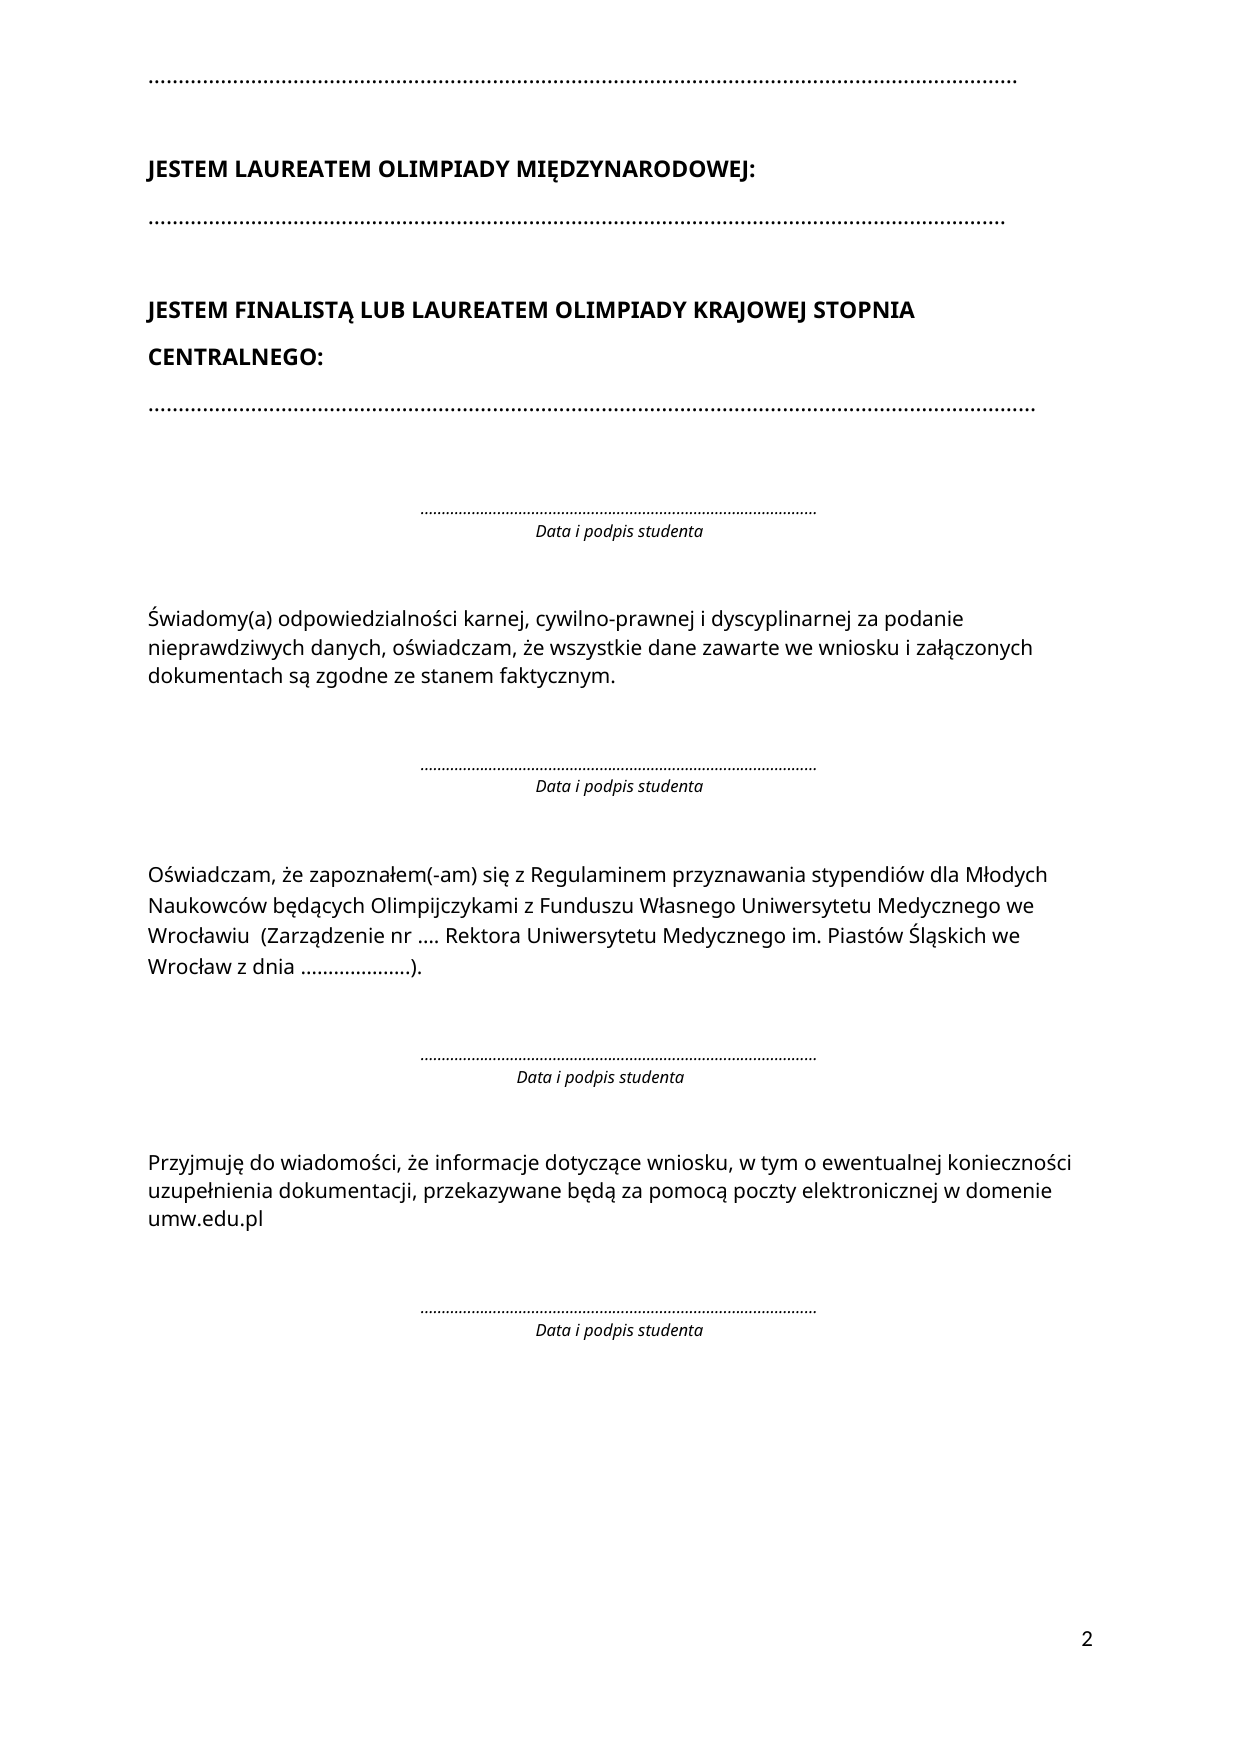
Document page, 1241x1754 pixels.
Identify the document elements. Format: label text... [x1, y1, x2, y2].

text Przyjmuję do wiadomości, że informacje dotyczące wniosku, w tym o ewentualnej konieczności uzupełnienia dokumentacji, przekazywane będą za pomocą poczty elektronicznej w domenie umw.edu.pl [148, 1148, 1093, 1233]
text ………………………………………………………………………………… [148, 752, 1093, 775]
text Data i podpis studenta [148, 775, 1093, 798]
text Świadomy(a) odpowiedzialności karnej, cywilno-prawnej i dyscyplinarnej za podanie nieprawdziwych danych, oświadczam, że wszystkie dane zawarte we wniosku i załączonych dokumentach są zgodne ze stanem faktycznym. [148, 604, 1093, 690]
text ………………………………………………………………………………… [148, 1295, 1093, 1318]
text JESTEM FINALISTĄ LUB LAUREATEM OLIMPIADY KRAJOWEJ STOPNIA CENTRALNEGO: ………………………………………………………………………………………………………………………………… [148, 293, 1093, 418]
text ………………………………………………………………………………… [148, 497, 1093, 519]
text JESTEM LAUREATEM OLIMPIADY MIĘDZYNARODOWEJ: ……………………………………………………………………………………………………………………………. [148, 153, 1093, 231]
text Data i podpis studenta [443, 1065, 1093, 1088]
text ……………………………………………………………………………………………………………………………… [148, 59, 1093, 90]
text Oświadczam, że zapoznałem(-am) się z Regulaminem przyznawania stypendiów dla Młodych Naukowców będących Olimpijczykami z Funduszu Własnego Uniwersytetu Medycznego we Wrocławiu (Zarządzenie nr …. Rektora Uniwersytetu Medycznego im. Piastów Śląskich we Wrocław z dnia ………………..). [148, 860, 1093, 981]
text Data i podpis studenta [148, 1318, 1093, 1341]
text ………………………………………………………………………………… [148, 1042, 1093, 1065]
text Data i podpis studenta [148, 519, 1093, 542]
